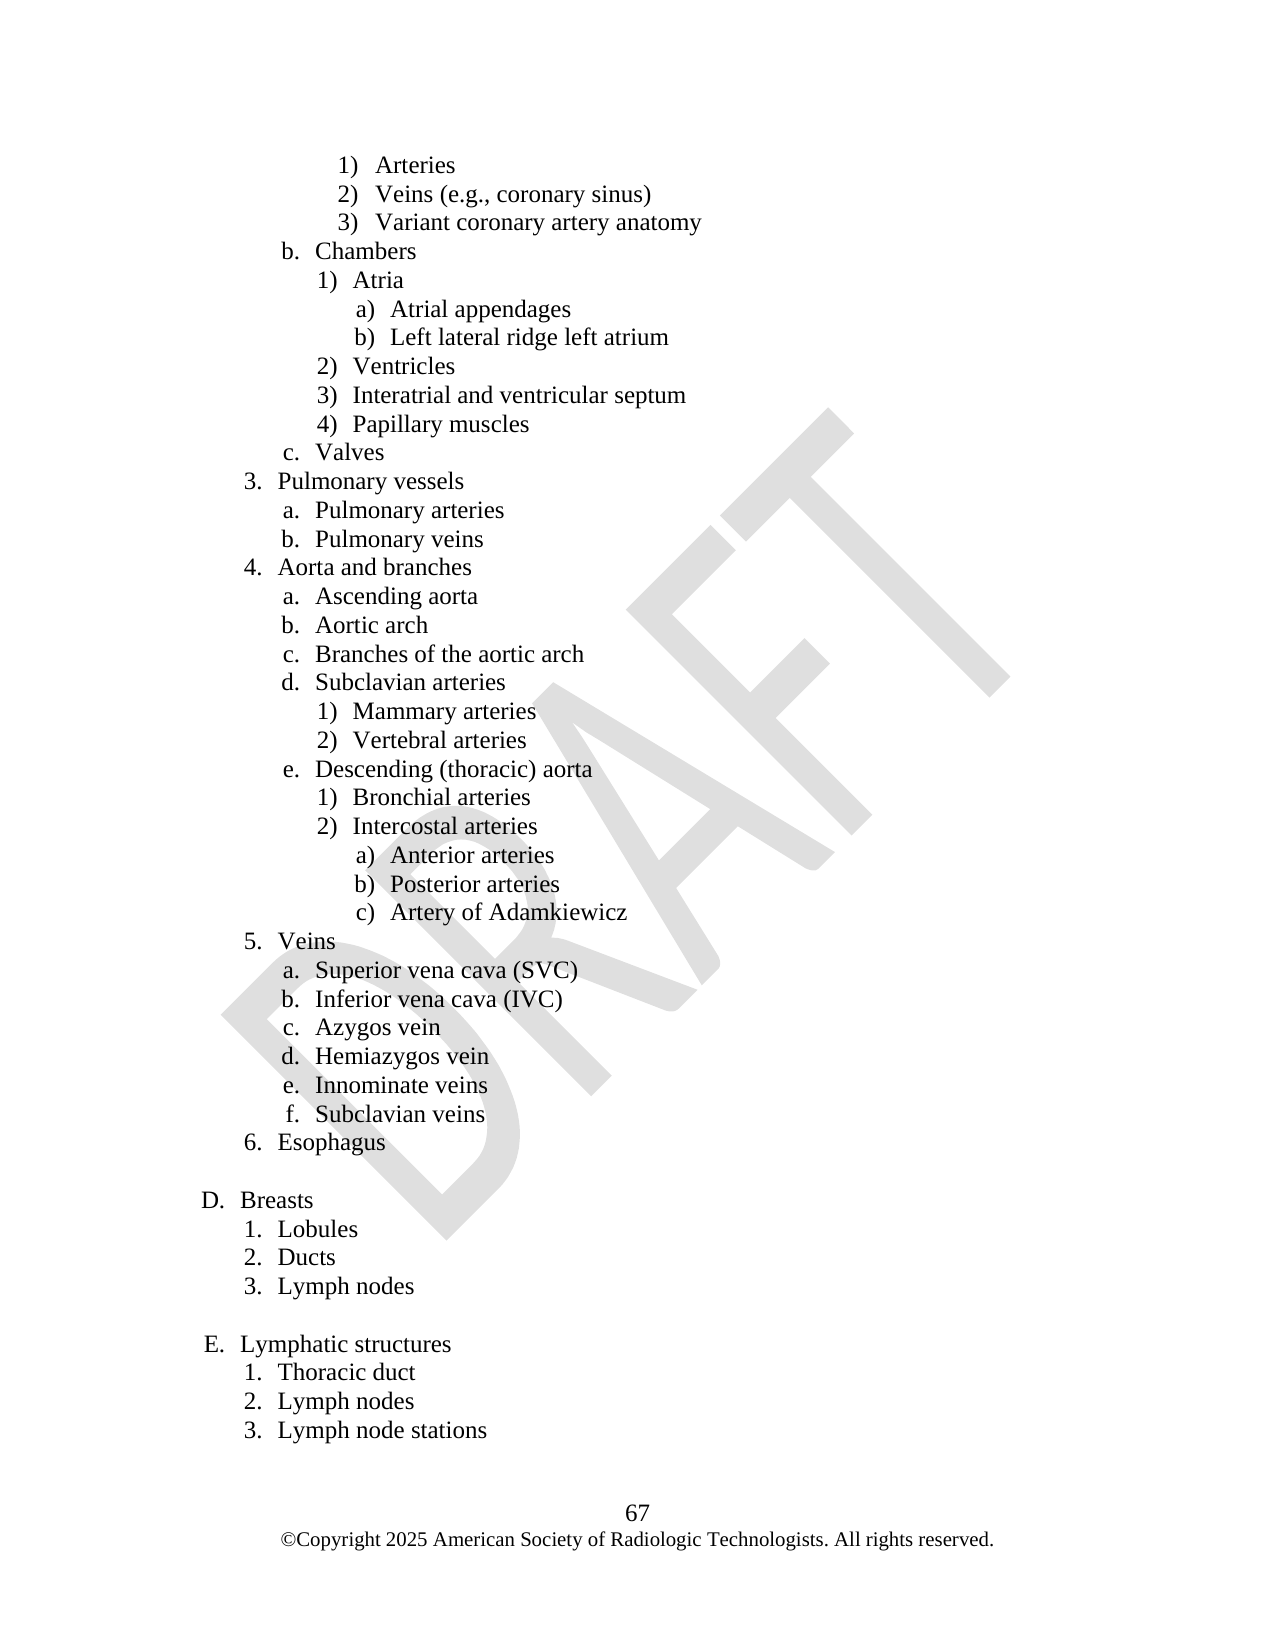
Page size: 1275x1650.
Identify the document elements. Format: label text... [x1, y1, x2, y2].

list Intercostal arteries [337, 811, 1125, 840]
list Lymph nodes [262, 1271, 1125, 1300]
list Breasts [225, 1185, 1125, 1214]
list Veins [262, 926, 1125, 955]
list Azygos vein [300, 1012, 1125, 1041]
list Interatrial and ventricular septum [337, 380, 1125, 409]
list Hemiazygos vein [300, 1041, 1125, 1070]
list Innominate veins [300, 1070, 1125, 1099]
list Papillary muscles [337, 409, 1125, 437]
list Atria [337, 265, 1125, 294]
list Ascending aorta [300, 581, 1125, 610]
list Pulmonary veins [300, 524, 1125, 552]
list Lymph node stations [262, 1415, 1125, 1444]
list Subclavian veins [300, 1099, 1125, 1127]
list Aorta and branches [262, 552, 1125, 581]
list Bronchial arteries [337, 782, 1125, 811]
list Ducts [262, 1242, 1125, 1271]
list Subclavian arteries [300, 667, 1125, 696]
list Anterior arteries [375, 840, 1125, 869]
list Branches of the aortic arch [300, 639, 1125, 667]
list Pulmonary vessels [262, 466, 1125, 495]
list Vertebral arteries [337, 725, 1125, 754]
list Esophagus [262, 1127, 1125, 1156]
list Thoracic duct [262, 1357, 1125, 1386]
list Pulmonary arteries [300, 495, 1125, 524]
list Left lateral ridge left atrium [375, 322, 1125, 351]
list Veins (e.g., coronary sinus) [337, 179, 1125, 207]
list Posterior arteries [375, 869, 1125, 897]
list Valves [300, 437, 1125, 466]
list Atrial appendages [375, 294, 1125, 322]
list Lymph nodes [262, 1386, 1125, 1415]
list Arteries [337, 150, 1125, 179]
list Ventricles [337, 351, 1125, 380]
list Artery of Adamkiewicz [375, 897, 1125, 926]
list Lobules [262, 1214, 1125, 1242]
list Aortic arch [300, 610, 1125, 639]
list Lymphatic structures [225, 1329, 1125, 1357]
list Chambers [300, 236, 1125, 265]
list Superior vena cava (SVC) [300, 955, 1125, 984]
list Descending (thoracic) aorta [300, 754, 1125, 782]
list Mammary arteries [337, 696, 1125, 725]
list Inferior vena cava (IVC) [300, 984, 1125, 1012]
list Variant coronary artery anatomy [337, 207, 1125, 236]
